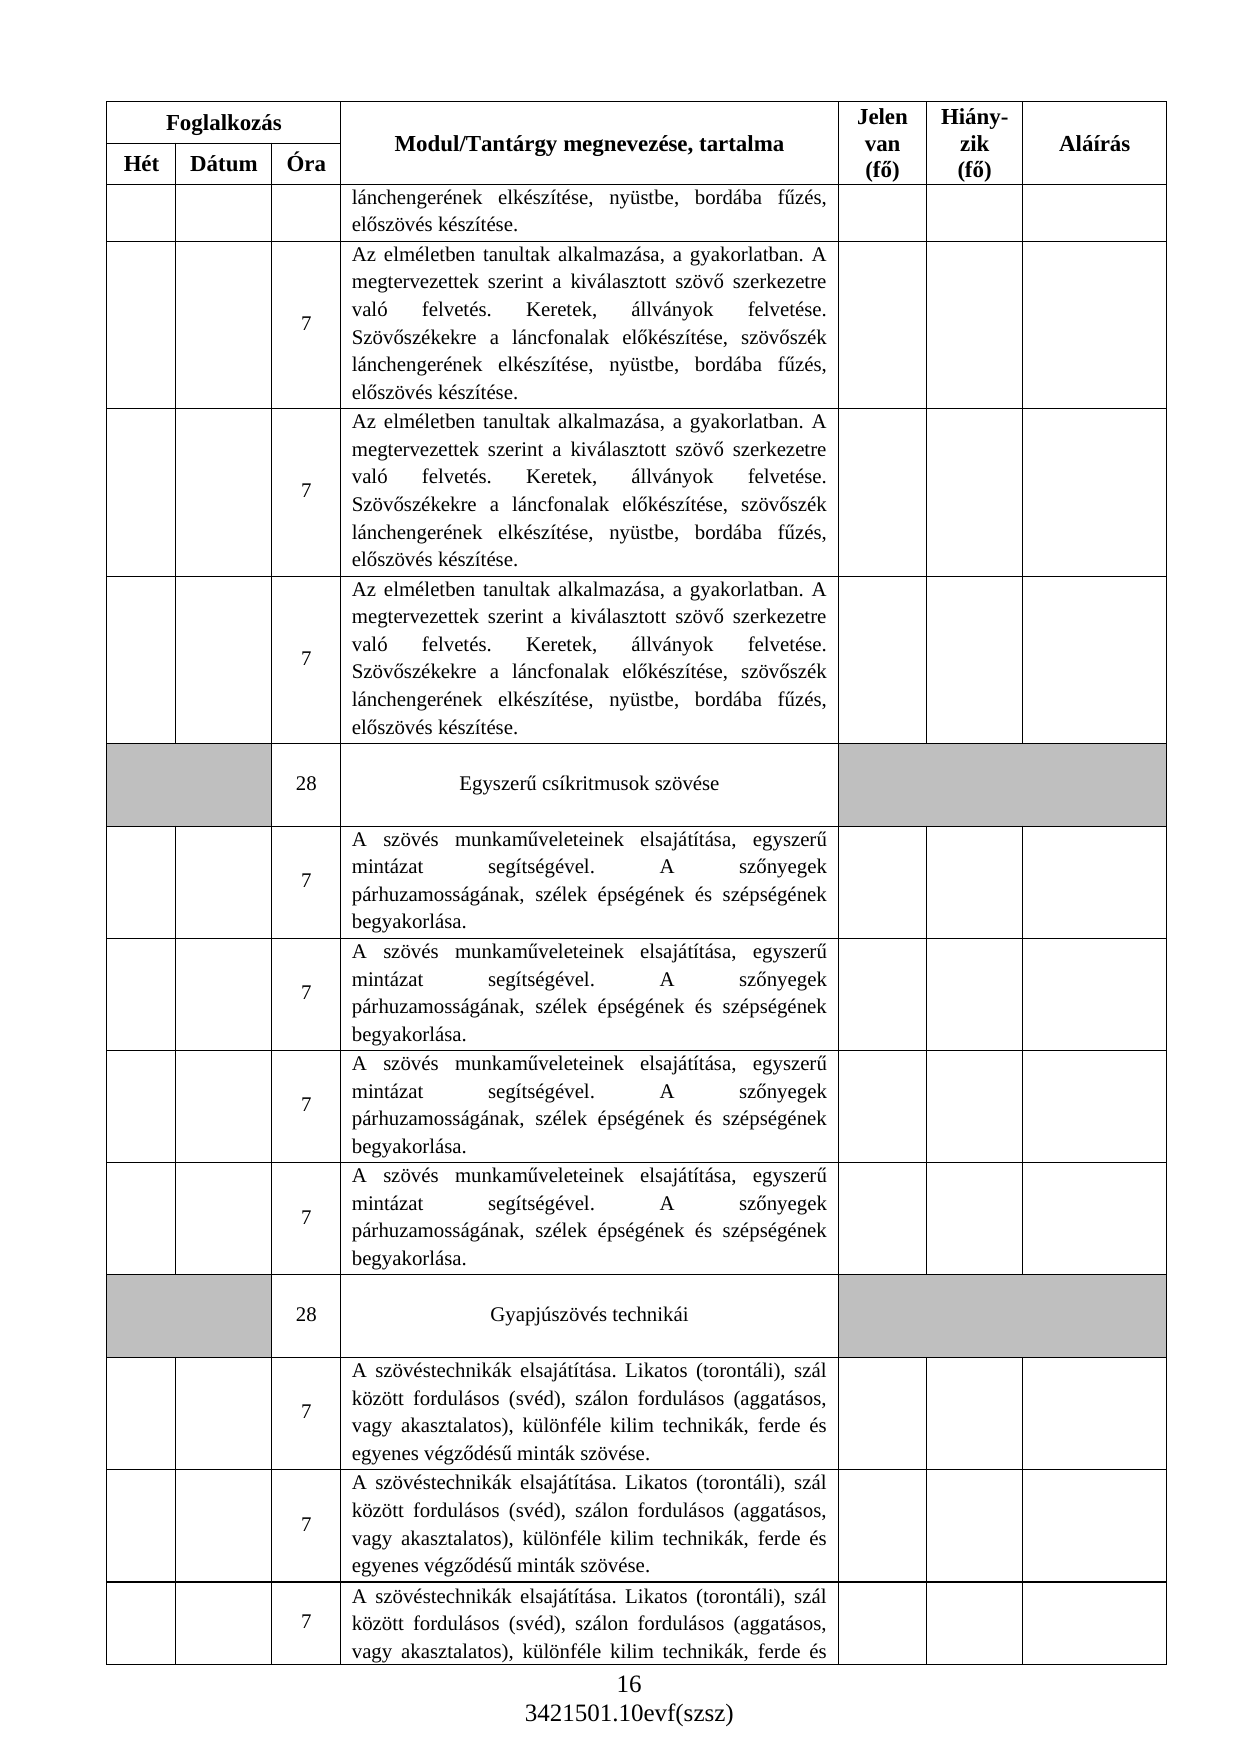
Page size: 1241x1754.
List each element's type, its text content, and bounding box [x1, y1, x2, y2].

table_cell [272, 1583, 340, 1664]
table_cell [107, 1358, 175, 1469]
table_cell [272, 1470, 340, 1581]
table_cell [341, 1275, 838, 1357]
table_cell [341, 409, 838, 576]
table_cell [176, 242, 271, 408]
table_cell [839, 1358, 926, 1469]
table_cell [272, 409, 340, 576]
table_header Foglalkozás [107, 102, 340, 142]
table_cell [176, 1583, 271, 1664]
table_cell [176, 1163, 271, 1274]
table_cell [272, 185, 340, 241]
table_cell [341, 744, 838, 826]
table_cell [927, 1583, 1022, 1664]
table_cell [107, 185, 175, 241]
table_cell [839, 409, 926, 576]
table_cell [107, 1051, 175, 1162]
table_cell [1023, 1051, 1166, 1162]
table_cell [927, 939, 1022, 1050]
table_cell Dátum [176, 144, 271, 184]
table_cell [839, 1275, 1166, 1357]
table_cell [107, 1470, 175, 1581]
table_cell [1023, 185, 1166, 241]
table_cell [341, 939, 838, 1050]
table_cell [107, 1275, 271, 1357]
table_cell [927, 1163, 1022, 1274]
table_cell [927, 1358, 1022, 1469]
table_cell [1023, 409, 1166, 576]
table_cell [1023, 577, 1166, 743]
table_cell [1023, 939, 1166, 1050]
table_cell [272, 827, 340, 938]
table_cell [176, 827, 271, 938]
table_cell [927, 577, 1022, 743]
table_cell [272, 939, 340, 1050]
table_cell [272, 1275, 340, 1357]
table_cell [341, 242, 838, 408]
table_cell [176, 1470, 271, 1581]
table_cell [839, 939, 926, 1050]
table_header Jelen van (fő) [839, 102, 926, 184]
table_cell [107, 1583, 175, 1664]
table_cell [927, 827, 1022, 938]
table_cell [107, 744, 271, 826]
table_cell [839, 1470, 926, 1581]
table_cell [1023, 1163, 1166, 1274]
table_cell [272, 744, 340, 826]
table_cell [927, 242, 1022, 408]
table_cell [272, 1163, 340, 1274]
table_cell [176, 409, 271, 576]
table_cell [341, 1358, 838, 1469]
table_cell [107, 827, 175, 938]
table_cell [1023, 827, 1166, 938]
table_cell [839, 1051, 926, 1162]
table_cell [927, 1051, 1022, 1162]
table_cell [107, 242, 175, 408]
table_header Aláírás [1023, 102, 1166, 184]
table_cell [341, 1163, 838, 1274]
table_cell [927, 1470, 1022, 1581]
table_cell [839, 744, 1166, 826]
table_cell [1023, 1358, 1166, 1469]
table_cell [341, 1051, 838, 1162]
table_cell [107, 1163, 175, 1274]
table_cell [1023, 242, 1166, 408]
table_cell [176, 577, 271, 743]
table_header Hiány- zik (fő) [927, 102, 1022, 184]
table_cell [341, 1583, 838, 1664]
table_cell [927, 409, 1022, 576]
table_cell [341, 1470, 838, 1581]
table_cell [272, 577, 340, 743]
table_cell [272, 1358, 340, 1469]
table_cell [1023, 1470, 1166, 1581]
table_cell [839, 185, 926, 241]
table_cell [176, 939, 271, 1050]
table_header Modul/Tantárgy megnevezése, tartalma [341, 102, 838, 184]
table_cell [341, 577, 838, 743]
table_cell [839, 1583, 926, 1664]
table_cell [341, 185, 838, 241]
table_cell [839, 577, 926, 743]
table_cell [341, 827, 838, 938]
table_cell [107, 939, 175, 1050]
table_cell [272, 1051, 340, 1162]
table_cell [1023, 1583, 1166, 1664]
table_cell Hét [107, 144, 175, 184]
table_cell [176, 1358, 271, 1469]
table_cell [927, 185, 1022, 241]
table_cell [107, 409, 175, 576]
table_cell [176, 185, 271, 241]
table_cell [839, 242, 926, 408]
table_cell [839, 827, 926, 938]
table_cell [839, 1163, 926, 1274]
table_cell Óra [272, 144, 340, 184]
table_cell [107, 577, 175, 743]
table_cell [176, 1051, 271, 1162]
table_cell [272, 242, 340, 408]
